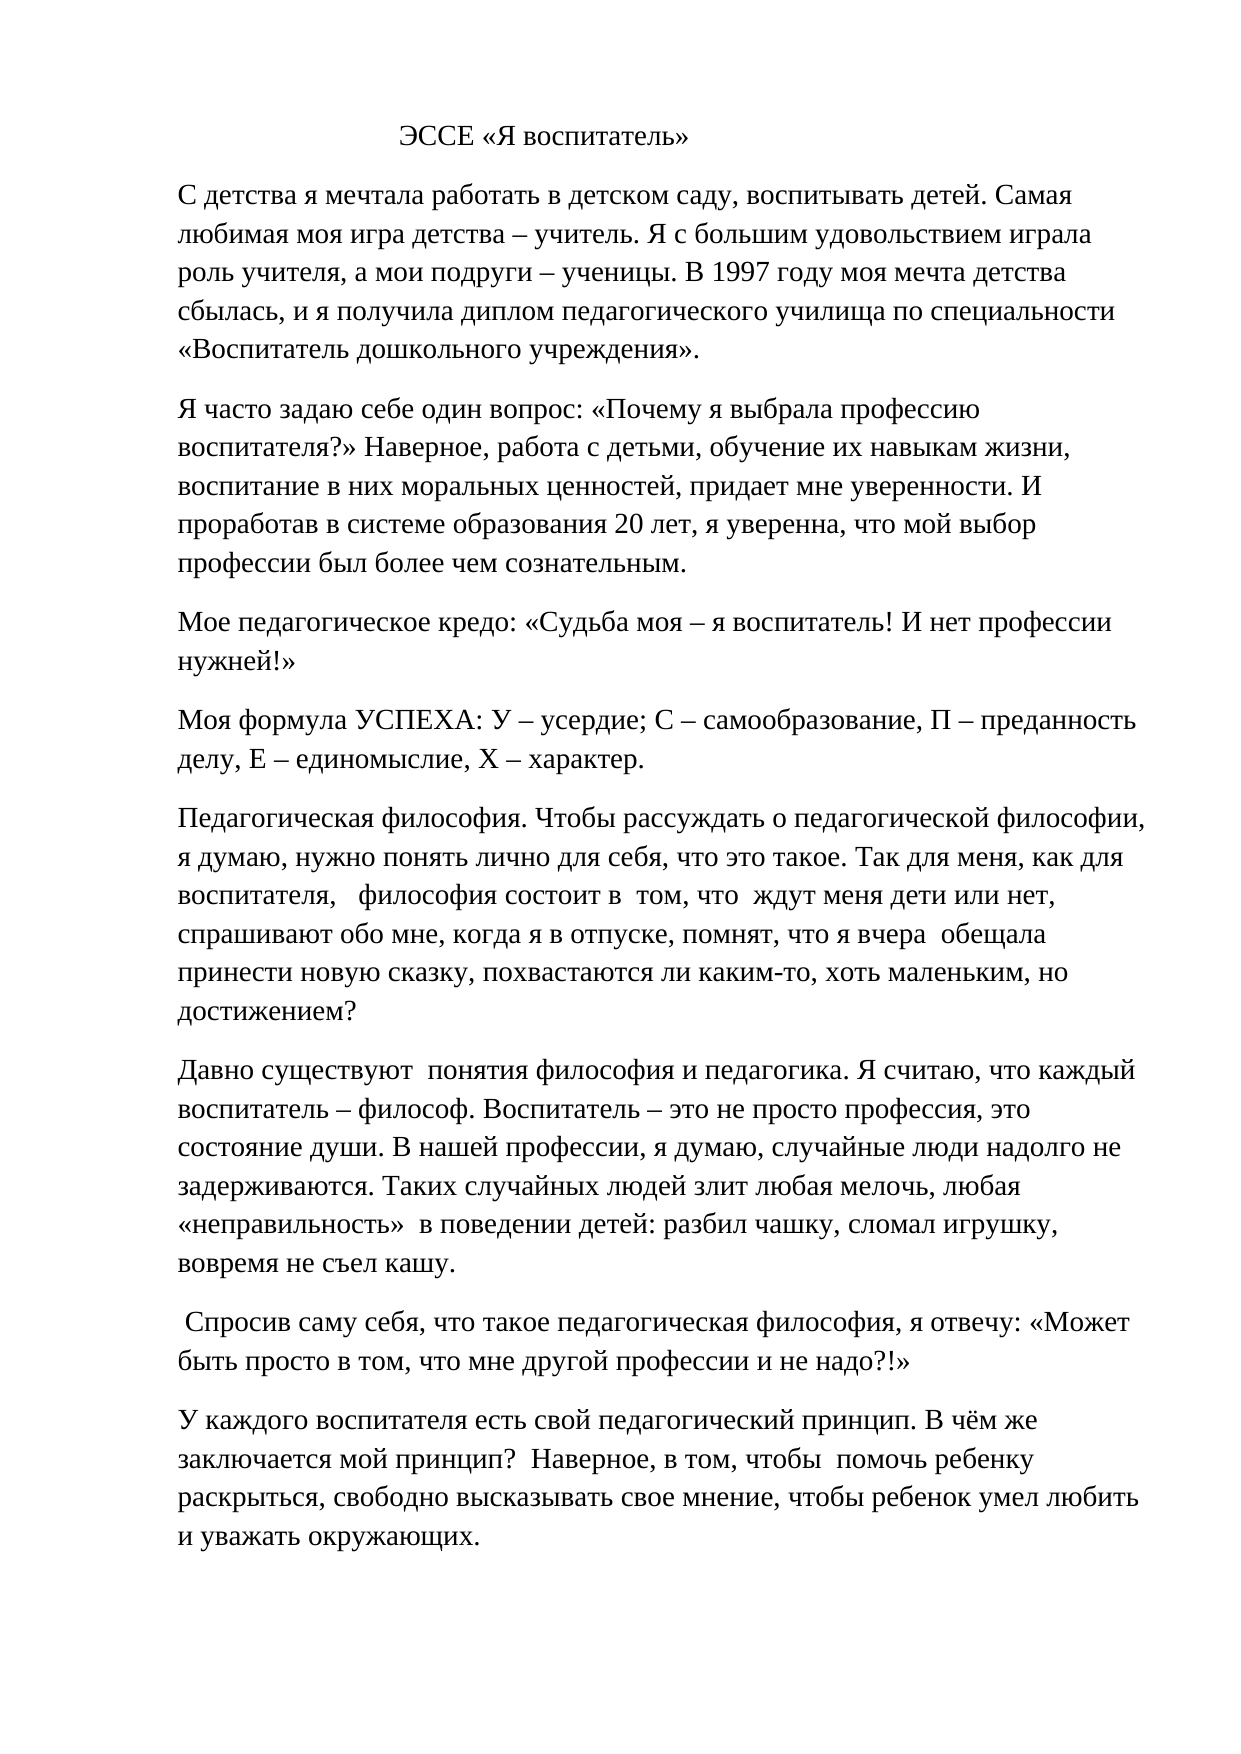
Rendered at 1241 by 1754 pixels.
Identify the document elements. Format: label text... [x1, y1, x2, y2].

text Педагогическая философия. Чтобы рассуждать о педагогической философии, я думаю, нужно понять лично для себя, что это такое. Так для меня, как для воспитателя, философия состоит в том, что ждут меня дети или нет, спрашивают обо мне, когда я в отпуске, помнят, что я вчера обещала принести новую сказку, похвастаются ли каким-то, хоть маленьким, но достижением? [177, 800, 1152, 1027]
text С детства я мечтала работать в детском саду, воспитывать детей. Самая любимая моя игра детства – учитель. Я с большим удовольствием играла роль учителя, а мои подруги – ученицы. В 1997 году моя мечта детства сбылась, и я получила диплом педагогического училища по специальности «Воспитатель дошкольного учреждения». [177, 177, 1152, 365]
text Спросив саму себя, что такое педагогическая философия, я отвечу: «Может быть просто в том, что мне другой профессии и не надо?!» [177, 1304, 1152, 1377]
text Давно существуют понятия философия и педагогика. Я считаю, что каждый воспитатель – философ. Воспитатель – это не просто профессия, это состояние души. В нашей профессии, я думаю, случайные люди надолго не задерживаются. Таких случайных людей злит любая мелочь, любая «неправильность» в поведении детей: разбил чашку, сломал игрушку, вовремя не съел кашу. [177, 1052, 1152, 1279]
text У каждого воспитателя есть свой педагогический принцип. В чём же заключается мой принцип? Наверное, в том, чтобы помочь ребенку раскрыться, свободно высказывать свое мнение, чтобы ребенок умел любить и уважать окружающих. [177, 1402, 1152, 1552]
text ЭССЕ «Я воспитатель» [325, 118, 1152, 152]
text Моя формула УСПЕХА: У – усердие; С – самообразование, П – преданность делу, Е – единомыслие, Х – характер. [177, 702, 1152, 774]
text Я часто задаю себе один вопрос: «Почему я выбрала профессию воспитателя?» Наверное, работа с детьми, обучение их навыкам жизни, воспитание в них моральных ценностей, придает мне уверенности. И проработав в системе образования 20 лет, я уверенна, что мой выбор профессии был более чем сознательным. [177, 391, 1152, 579]
text Мое педагогическое кредо: «Судьба моя – я воспитатель! И нет профессии нужней!» [177, 604, 1152, 677]
